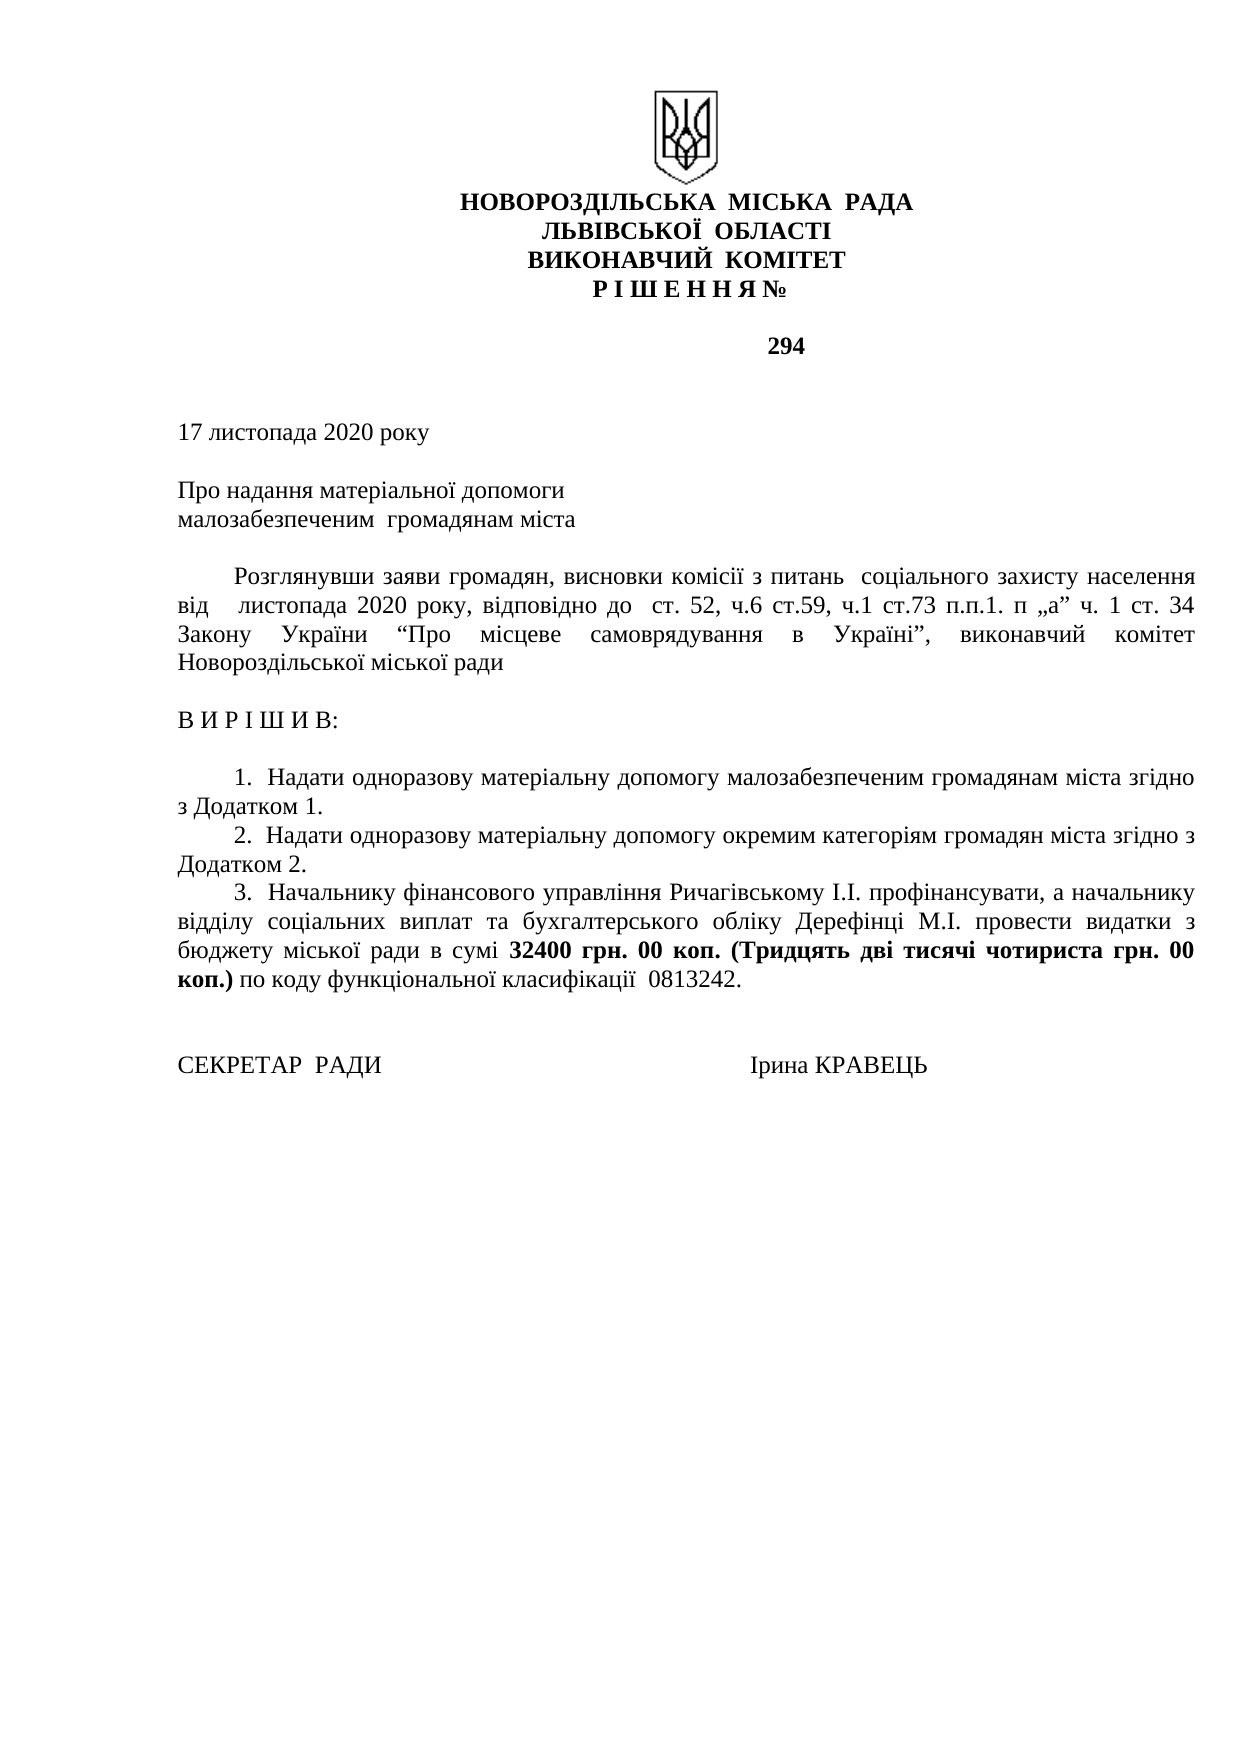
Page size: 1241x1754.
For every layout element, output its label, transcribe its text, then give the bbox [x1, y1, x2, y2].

text 1. Надати одноразову матеріальну допомогу малозабезпеченим громадянам міста згідно з Додатком 1. [177, 762, 1196, 820]
text В И Р І Ш И В: [177, 705, 1196, 734]
text Р І Ш Е Н Н Я № [177, 274, 1196, 302]
text СЕКРЕТАР РАДИ Ірина КРАВЕЦЬ [177, 1050, 1196, 1079]
text Розглянувши заяви громадян, висновки комісії з питань соціального захисту населення від листопада 2020 року, відповідно до ст. 52, ч.6 ст.59, ч.1 ст.73 п.п.1. п „а” ч. 1 ст. 34 Закону України “Про місцеве самоврядування в Україні”, виконавчий комітет Новороздільської міської ради [177, 561, 1196, 676]
text 2. Надати одноразову матеріальну допомогу окремим категоріям громадян міста згідно з Додатком 2. [177, 820, 1196, 877]
text Про надання матеріальної допомоги [177, 475, 1196, 504]
text 17 листопада 2020 року [177, 417, 1196, 446]
text НОВОРОЗДІЛЬСЬКА МІСЬКА РАДА [177, 187, 1196, 216]
text малозабезпеченим громадянам міста [177, 504, 1196, 532]
text ЛЬВІВСЬКОЇ ОБЛАСТІ [177, 216, 1196, 245]
text 294 [693, 331, 1196, 360]
text ВИКОНАВЧИЙ КОМІТЕТ [177, 245, 1196, 274]
picture [592, 88, 781, 188]
text 3. Начальнику фінансового управління Ричагівському І.І. профінансувати, а начальнику відділу соціальних виплат та бухгалтерського обліку Дерефінці М.І. провести видатки з бюджету міської ради в сумі 32400 грн. 00 коп. (Тридцять дві тисячі чотириста грн. 00 коп.) по коду функціональної класифікації 0813242. [177, 877, 1196, 992]
